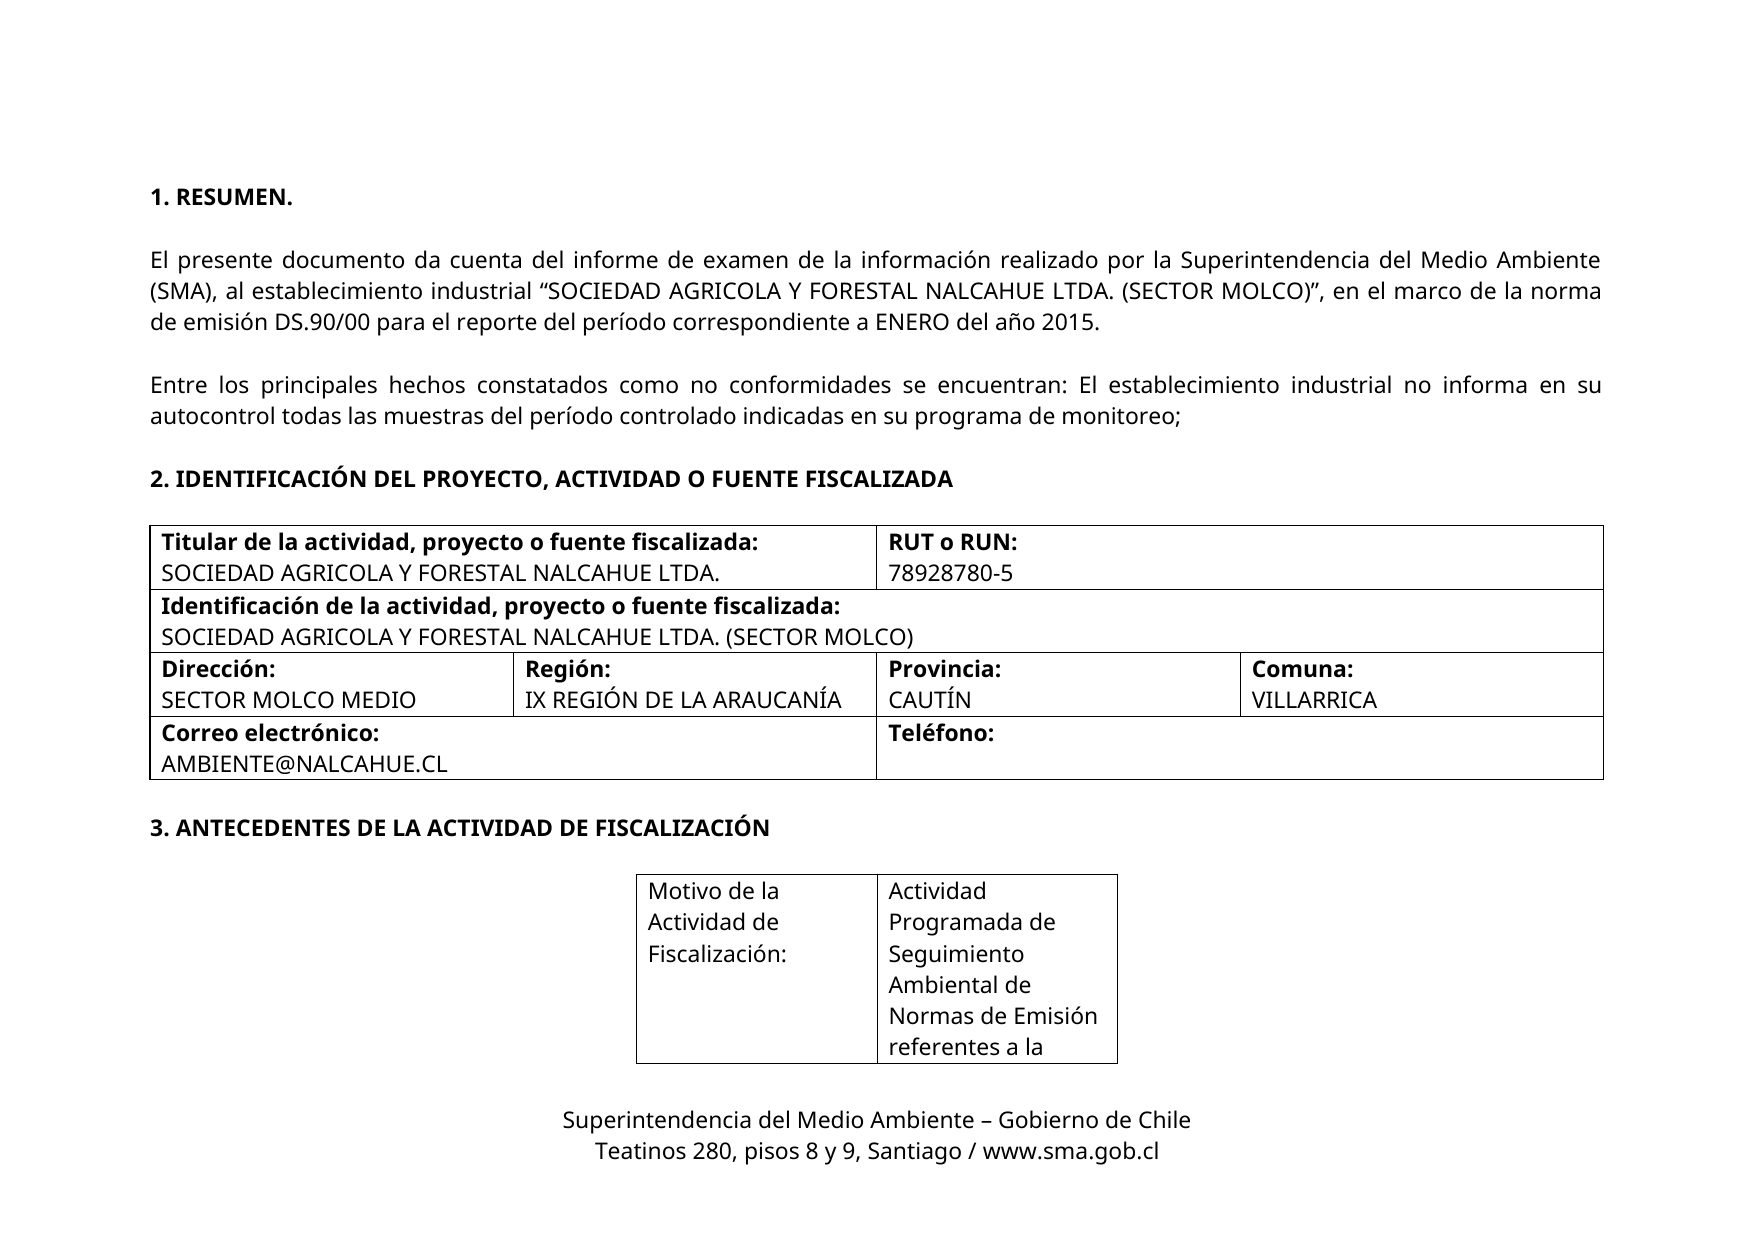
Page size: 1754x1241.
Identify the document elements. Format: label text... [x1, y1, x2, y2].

table_cell Teléfono: [877, 717, 1603, 779]
text 3. ANTECEDENTES DE LA ACTIVIDAD DE FISCALIZACIÓN [150, 780, 1604, 843]
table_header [637, 875, 877, 1062]
text El presente documento da cuenta del informe de examen de la información realizado por la Superintendencia del Medio Ambiente (SMA), al establecimiento industrial “SOCIEDAD AGRICOLA Y FORESTAL NALCAHUE LTDA. (SECTOR MOLCO)”, en el marco de la norma de emisión DS.90/00 para el reporte del período correspondiente a ENERO del año 2015. [150, 212, 1604, 337]
table_header Titular de la actividad, proyecto o fuente fiscalizada: SOCIEDAD AGRICOLA Y FORESTAL NALCAHUE LTDA. [151, 526, 876, 588]
table_cell Comuna: VILLARRICA [1241, 653, 1603, 716]
table_cell Correo electrónico: AMBIENTE@NALCAHUE.CL [151, 717, 876, 779]
text Entre los principales hechos constatados como no conformidades se encuentran: El establecimiento industrial no informa en su autocontrol todas las muestras del período controlado indicadas en su programa de monitoreo; [150, 337, 1604, 431]
table_header RUT o RUN: 78928780-5 [877, 526, 1603, 588]
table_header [878, 875, 1117, 1062]
table_cell Provincia: CAUTÍN [877, 653, 1240, 716]
text 1. RESUMEN. [150, 150, 1604, 212]
text 2. IDENTIFICACIÓN DEL PROYECTO, ACTIVIDAD O FUENTE FISCALIZADA [150, 431, 1604, 494]
table_cell Región: IX REGIÓN DE LA ARAUCANÍA [514, 653, 876, 716]
table_cell Identificación de la actividad, proyecto o fuente fiscalizada: SOCIEDAD AGRICOLA Y FORESTAL NALCAHUE LTDA. (SECTOR MOLCO) [151, 590, 1603, 652]
table_cell Dirección: SECTOR MOLCO MEDIO [151, 653, 513, 716]
